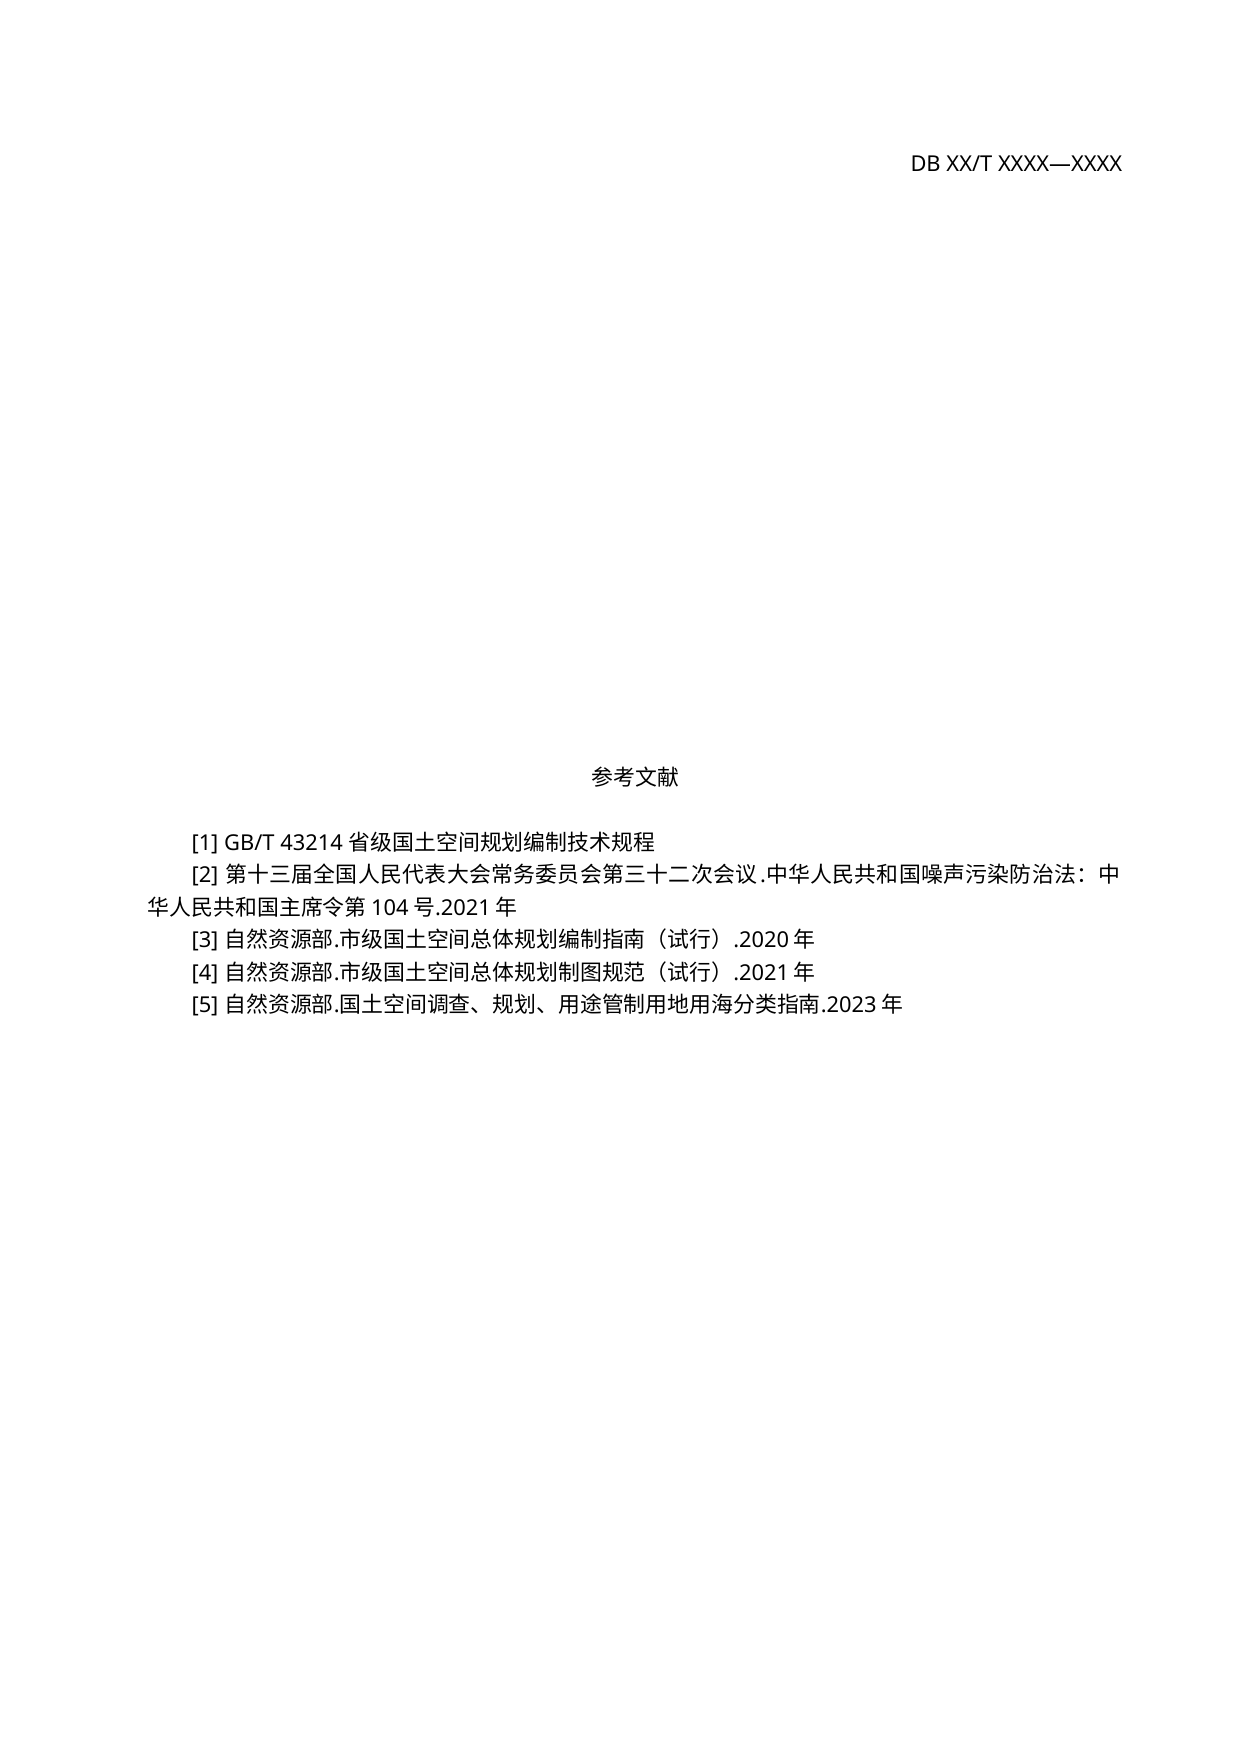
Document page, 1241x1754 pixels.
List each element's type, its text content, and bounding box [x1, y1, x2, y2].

text [3] 自然资源部.市级国土空间总体规划编制指南（试行）.2020年 [148, 922, 1122, 954]
text [2] 第十三届全国人民代表大会常务委员会第三十二次会议.中华人民共和国噪声污染防治法：中华人民共和国主席令第104号.2021年 [148, 857, 1122, 922]
text [5] 自然资源部.国土空间调查、规划、用途管制用地用海分类指南.2023年 [148, 987, 1122, 1019]
text 参考文献 [148, 759, 1122, 792]
text [4] 自然资源部.市级国土空间总体规划制图规范（试行）.2021年 [148, 954, 1122, 987]
text [1] GB/T 43214 省级国土空间规划编制技术规程 [148, 824, 1122, 857]
